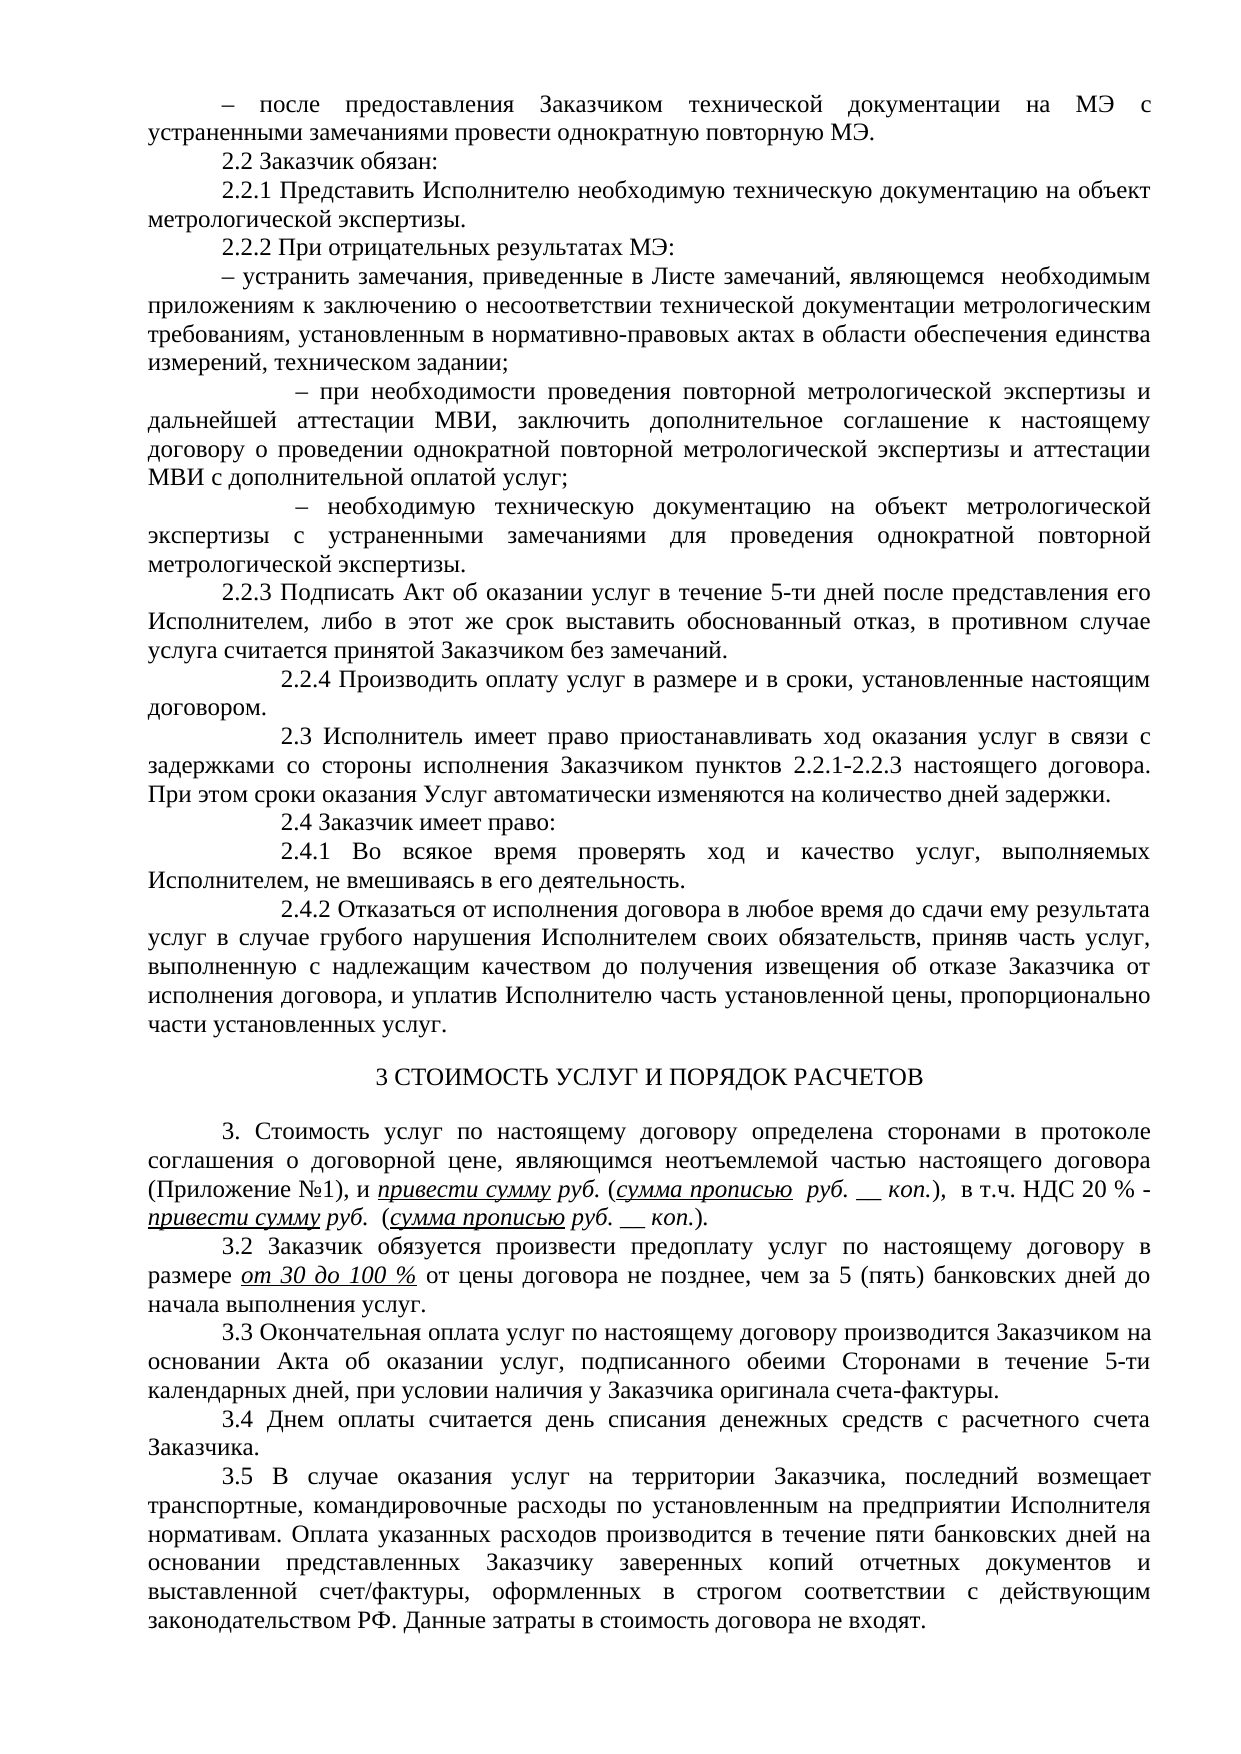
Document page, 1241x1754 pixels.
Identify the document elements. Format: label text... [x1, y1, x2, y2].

text 3.5 В случае оказания услуг на территории Заказчика, последний возмещает транспортные, командировочные расходы по установленным на предприятии Исполнителя нормативам. Оплата указанных расходов производится в течение пяти банковских дней на основании представленных Заказчику заверенных копий отчетных документов и выставленной счет/фактуры, оформленных в строгом соответствии с действующим законодательством РФ. Данные затраты в стоимость договора не входят. [148, 1461, 1152, 1634]
text 3.4 Днем оплаты считается день списания денежных средств с расчетного счета Заказчика. [148, 1404, 1152, 1461]
text 2.2 Заказчик обязан: [148, 146, 1152, 175]
text 2.2.1 Представить Исполнителю необходимую техническую документацию на объект метрологической экспертизы. [148, 175, 1152, 232]
text 3 Стоимость УСЛУГ и порядок расчетОВ [148, 1062, 1152, 1091]
list – необходимую техническую документацию на объект метрологической экспертизы с устраненными замечаниями для проведения однократной повторной метрологической экспертизы. [148, 491, 1152, 577]
text 3.3 Окончательная оплата услуг по настоящему договору производится Заказчиком на основании Акта об оказании услуг, подписанного обеими Сторонами в течение 5-ти календарных дней, при условии наличия у Заказчика оригинала счета-фактуры. [148, 1317, 1152, 1404]
list – при необходимости проведения повторной метрологической экспертизы и дальнейшей аттестации МВИ, заключить дополнительное соглашение к настоящему договору о проведении однократной повторной метрологической экспертизы и аттестации МВИ с дополнительной оплатой услуг; [148, 376, 1152, 491]
text – после предоставления Заказчиком технической документации на МЭ с устраненными замечаниями провести однократную повторную МЭ. [148, 89, 1152, 146]
text 3.2 Заказчик обязуется произвести предоплату услуг по настоящему договору в размере от 30 до 100 % от цены договора не позднее, чем за 5 (пять) банковских дней до начала выполнения услуг. [148, 1231, 1152, 1317]
list 2.4 Заказчик имеет право: [148, 807, 1152, 836]
list 2.2.4 Производить оплату услуг в размере и в сроки, установленные настоящим договором. [148, 664, 1152, 721]
list 2.3 Исполнитель имеет право приостанавливать ход оказания услуг в связи с задержками со стороны исполнения Заказчиком пунктов 2.2.1-2.2.3 настоящего договора. При этом сроки оказания Услуг автоматически изменяются на количество дней задержки. [148, 721, 1152, 807]
text 2.2.2 При отрицательных результатах МЭ: [148, 232, 1152, 261]
text 2.2.3 Подписать Акт об оказании услуг в течение 5-ти дней после представления его Исполнителем, либо в этот же срок выставить обоснованный отказ, в противном случае услуга считается принятой Заказчиком без замечаний. [148, 577, 1152, 664]
text 3. Стоимость услуг по настоящему договору определена сторонами в протоколе соглашения о договорной цене, являющимся неотъемлемой частью настоящего договора (Приложение №1), и привести сумму руб. (сумма прописью руб. __ коп.), в т.ч. НДС 20 % - привести сумму руб. (сумма прописью руб. __ коп.). [148, 1116, 1152, 1231]
list 2.4.2 Отказаться от исполнения договора в любое время до сдачи ему результата услуг в случае грубого нарушения Исполнителем своих обязательств, приняв часть услуг, выполненную с надлежащим качеством до получения извещения об отказе Заказчика от исполнения договора, и уплатив Исполнителю часть установленной цены, пропорционально части установленных услуг. [148, 894, 1152, 1037]
text – устранить замечания, приведенные в Листе замечаний, являющемся необходимым приложениям к заключению о несоответствии технической документации метрологическим требованиям, установленным в нормативно-правовых актах в области обеспечения единства измерений, техническом задании; [148, 261, 1152, 376]
list 2.4.1 Во всякое время проверять ход и качество услуг, выполняемых Исполнителем, не вмешиваясь в его деятельность. [148, 836, 1152, 894]
